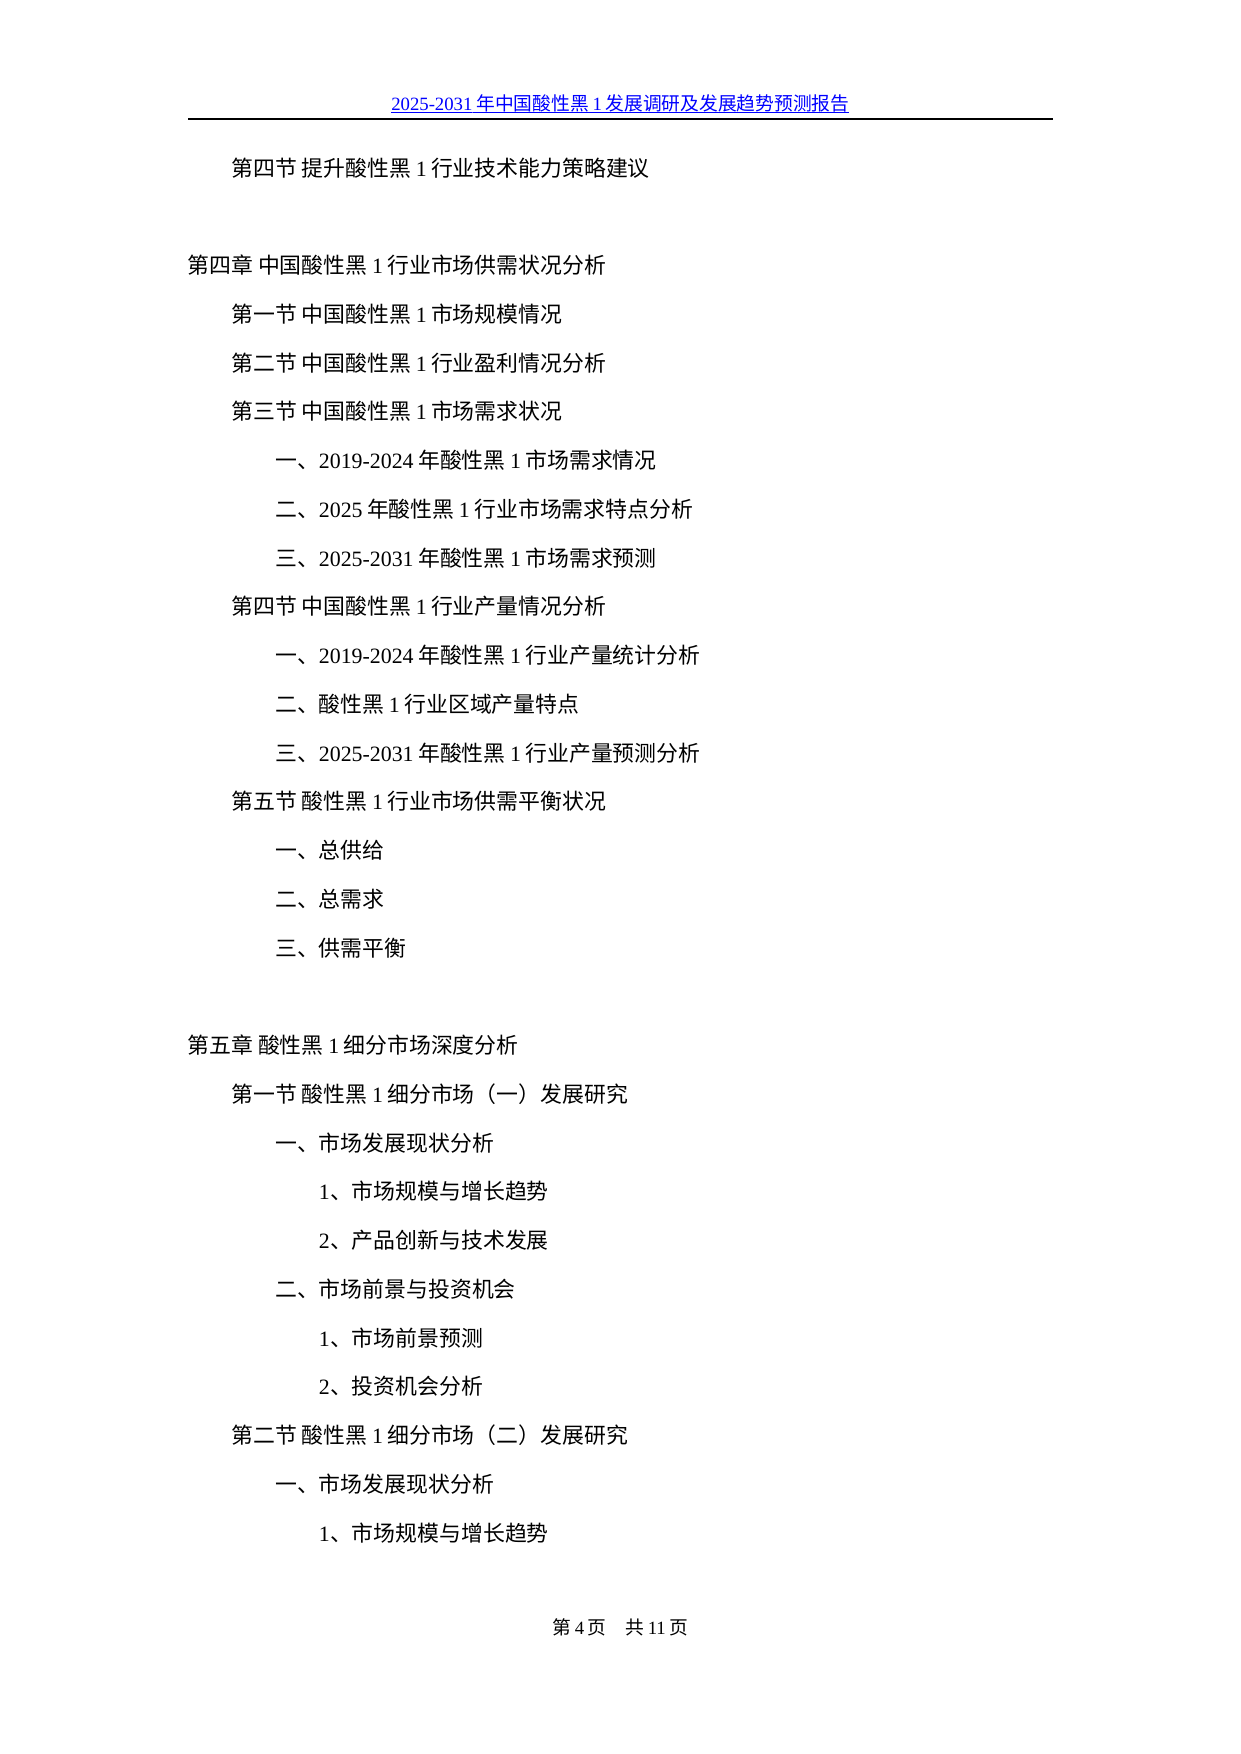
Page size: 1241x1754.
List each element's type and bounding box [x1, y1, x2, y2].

text [187, 150, 1053, 1548]
